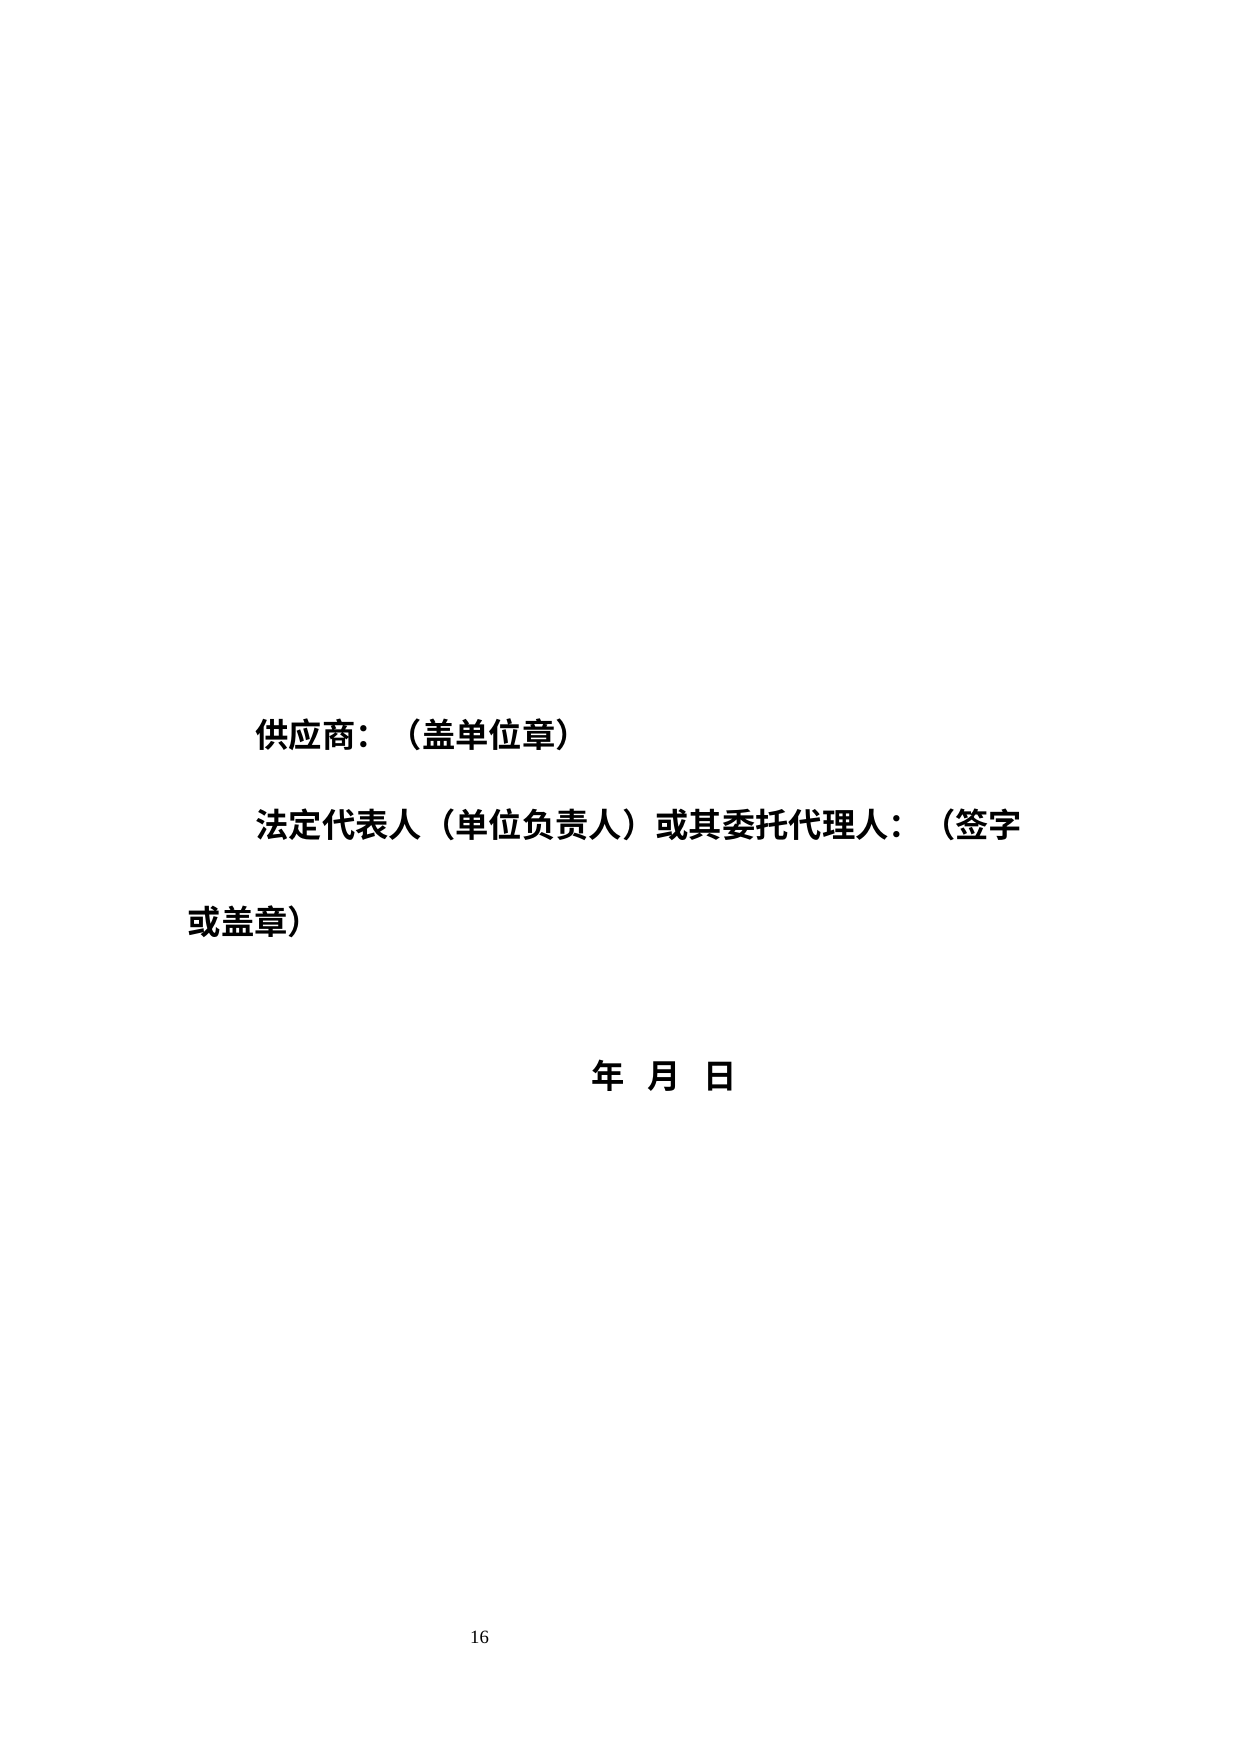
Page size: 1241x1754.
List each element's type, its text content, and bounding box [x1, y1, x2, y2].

text 年 月 日 [187, 1042, 1053, 1107]
text 法定代表人（单位负责人）或其委托代理人：（签字或盖章） [187, 790, 1053, 952]
text 供应商：（盖单位章） [187, 701, 1053, 766]
